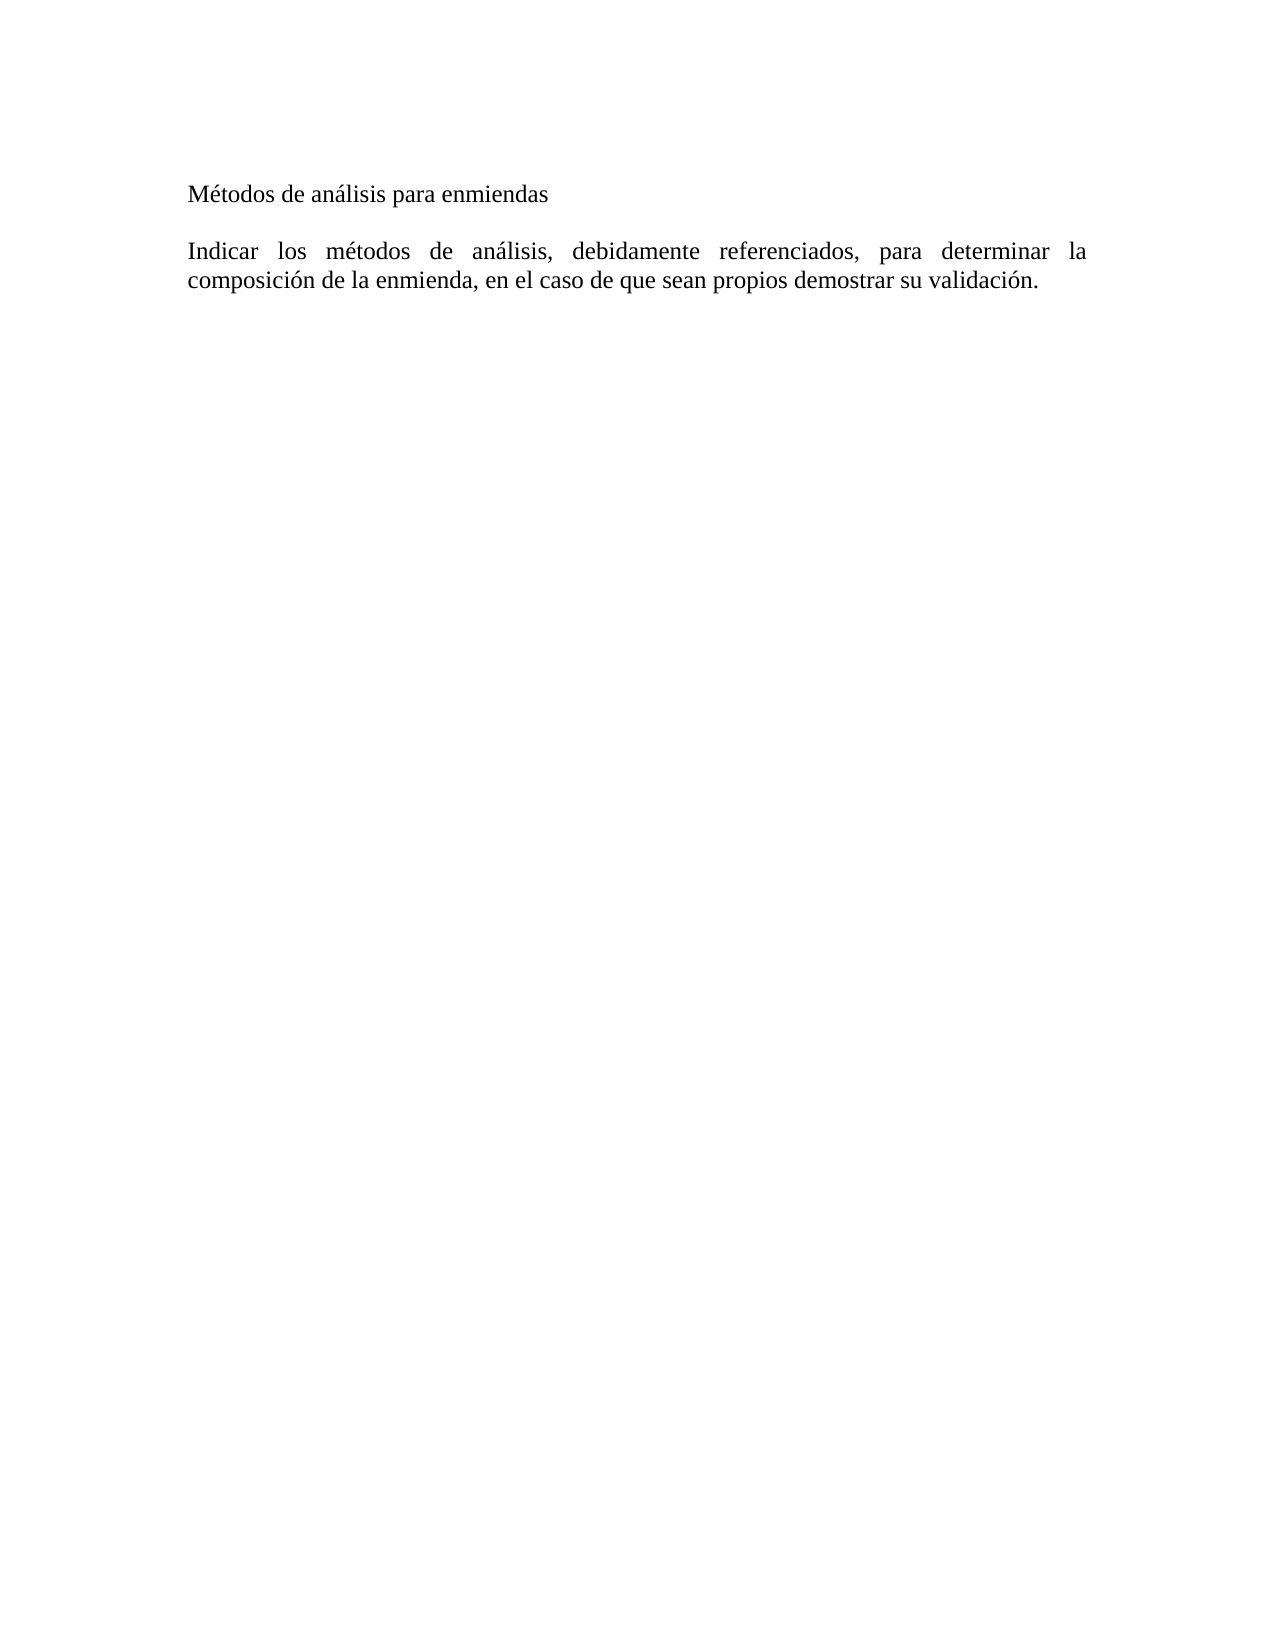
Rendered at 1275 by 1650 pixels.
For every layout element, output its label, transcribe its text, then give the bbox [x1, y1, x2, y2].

text Métodos de análisis para enmiendas [187, 179, 1087, 207]
text Indicar los métodos de análisis, debidamente referenciados, para determinar la composición de la enmienda, en el caso de que sean propios demostrar su validación. [187, 236, 1087, 294]
